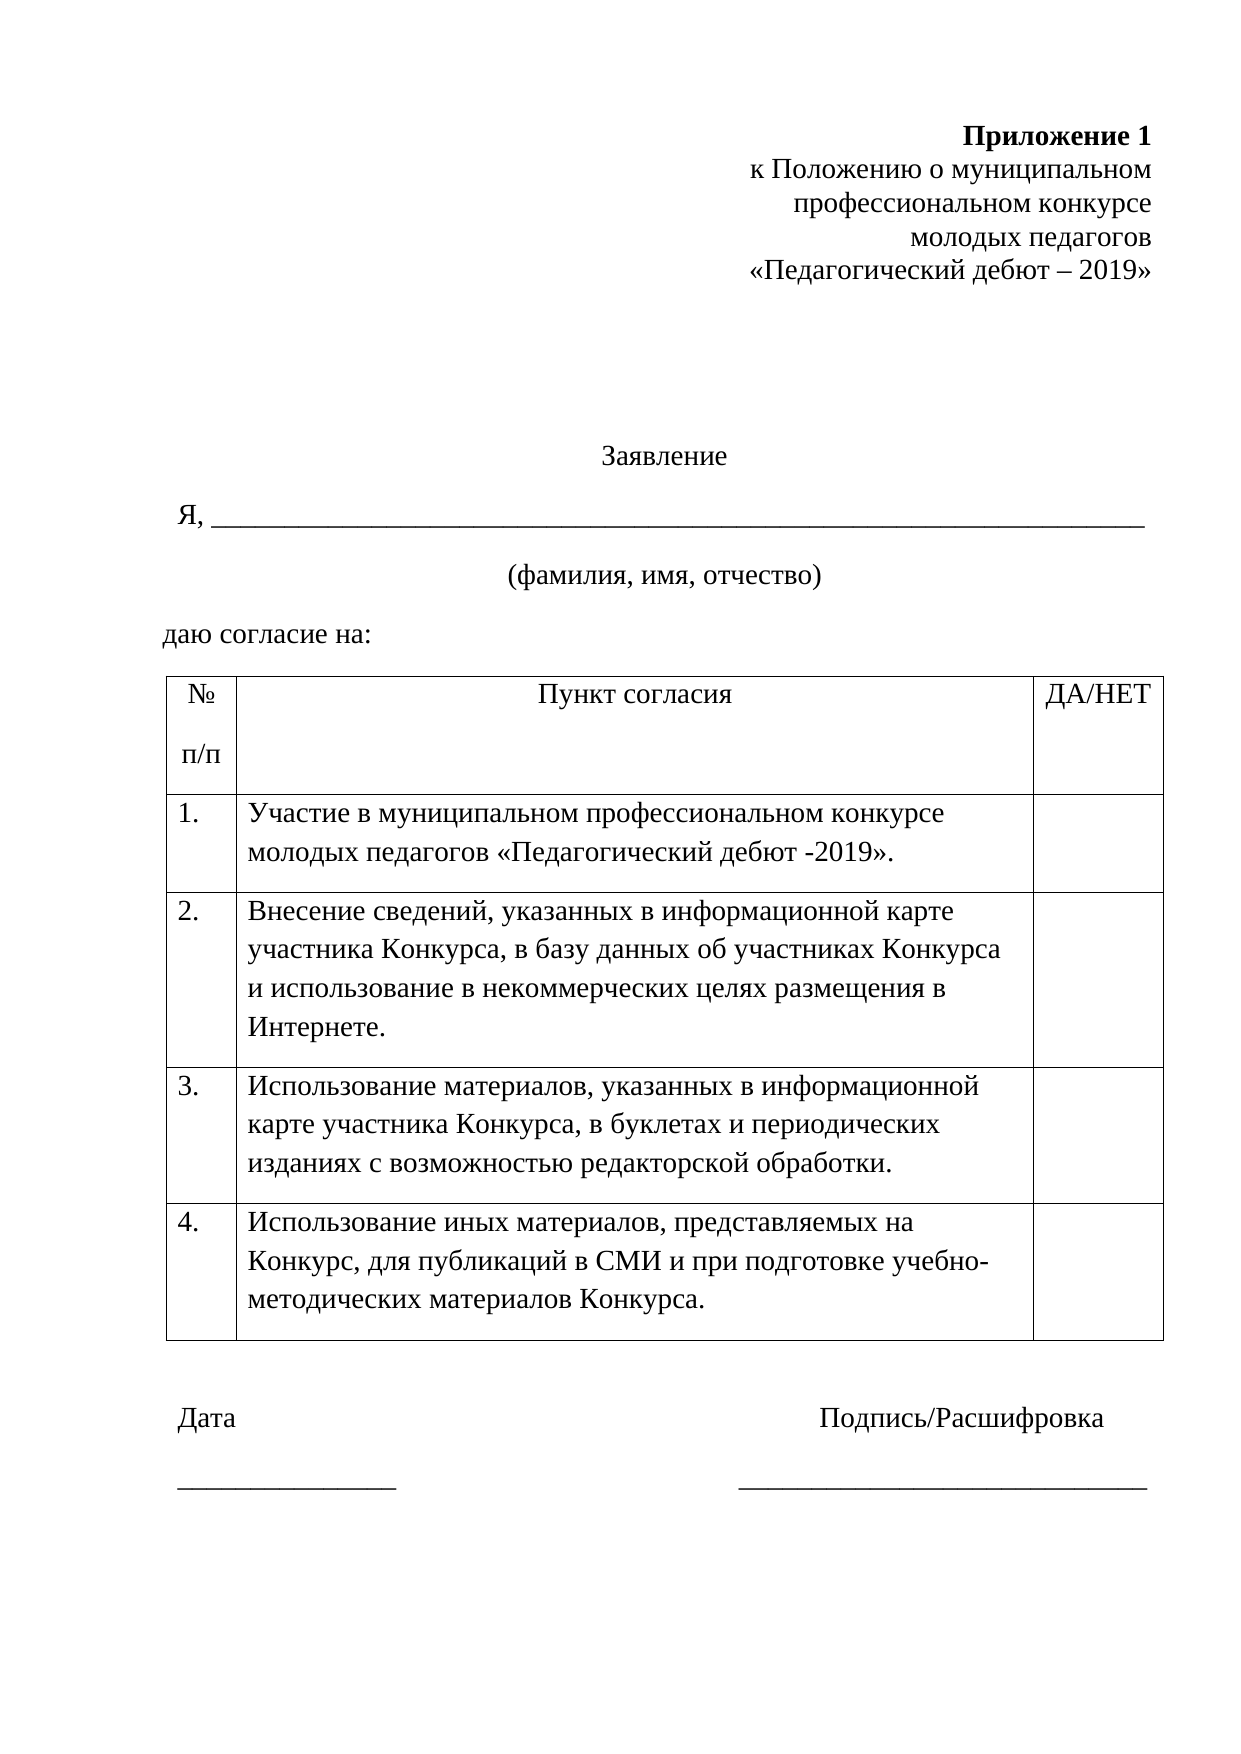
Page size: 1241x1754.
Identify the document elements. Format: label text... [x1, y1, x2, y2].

table_cell 1. [167, 795, 236, 892]
table_cell [1034, 1204, 1163, 1340]
table_header ДА/НЕТ [1034, 677, 1163, 794]
text Заявление [177, 438, 1152, 472]
table_cell 2. [167, 893, 236, 1067]
table_cell [1034, 1068, 1163, 1203]
table_header № п/п [167, 677, 236, 794]
table_cell [1034, 893, 1163, 1067]
table_header Пункт согласия [237, 677, 1033, 794]
text Дата Подпись/Расшифровка [177, 1400, 1152, 1434]
table_cell 4. [167, 1204, 236, 1340]
table_cell Внесение сведений, указанных в информационной карте участника Конкурса, в базу данных об участниках Конкурса и использование в некоммерческих целях размещения в Интернете. [237, 893, 1033, 1067]
text профессиональном конкурсе [177, 185, 1152, 219]
table_cell Использование материалов, указанных в информационной карте участника Конкурса, в буклетах и периодических изданиях с возможностью редакторской обработки. [237, 1068, 1033, 1203]
text Я, ________________________________________________________________ [177, 497, 1152, 531]
text (фамилия, имя, отчество) [177, 557, 1152, 590]
text к Положению о муниципальном [177, 152, 1152, 185]
table_cell [1034, 795, 1163, 892]
text молодых педагогов [177, 219, 1152, 252]
table_cell 3. [167, 1068, 236, 1203]
text _______________ ____________________________ [177, 1459, 1152, 1493]
text даю согласие на: [162, 616, 1152, 650]
table_cell Использование иных материалов, представляемых на Конкурс, для публикаций в СМИ и при подготовке учебно-методических материалов Конкурса. [237, 1204, 1033, 1340]
table_cell Участие в муниципальном профессиональном конкурсе молодых педагогов «Педагогический дебют -2019». [237, 795, 1033, 892]
text Приложение 1 [177, 118, 1152, 152]
text «Педагогический дебют – 2019» [177, 252, 1152, 286]
